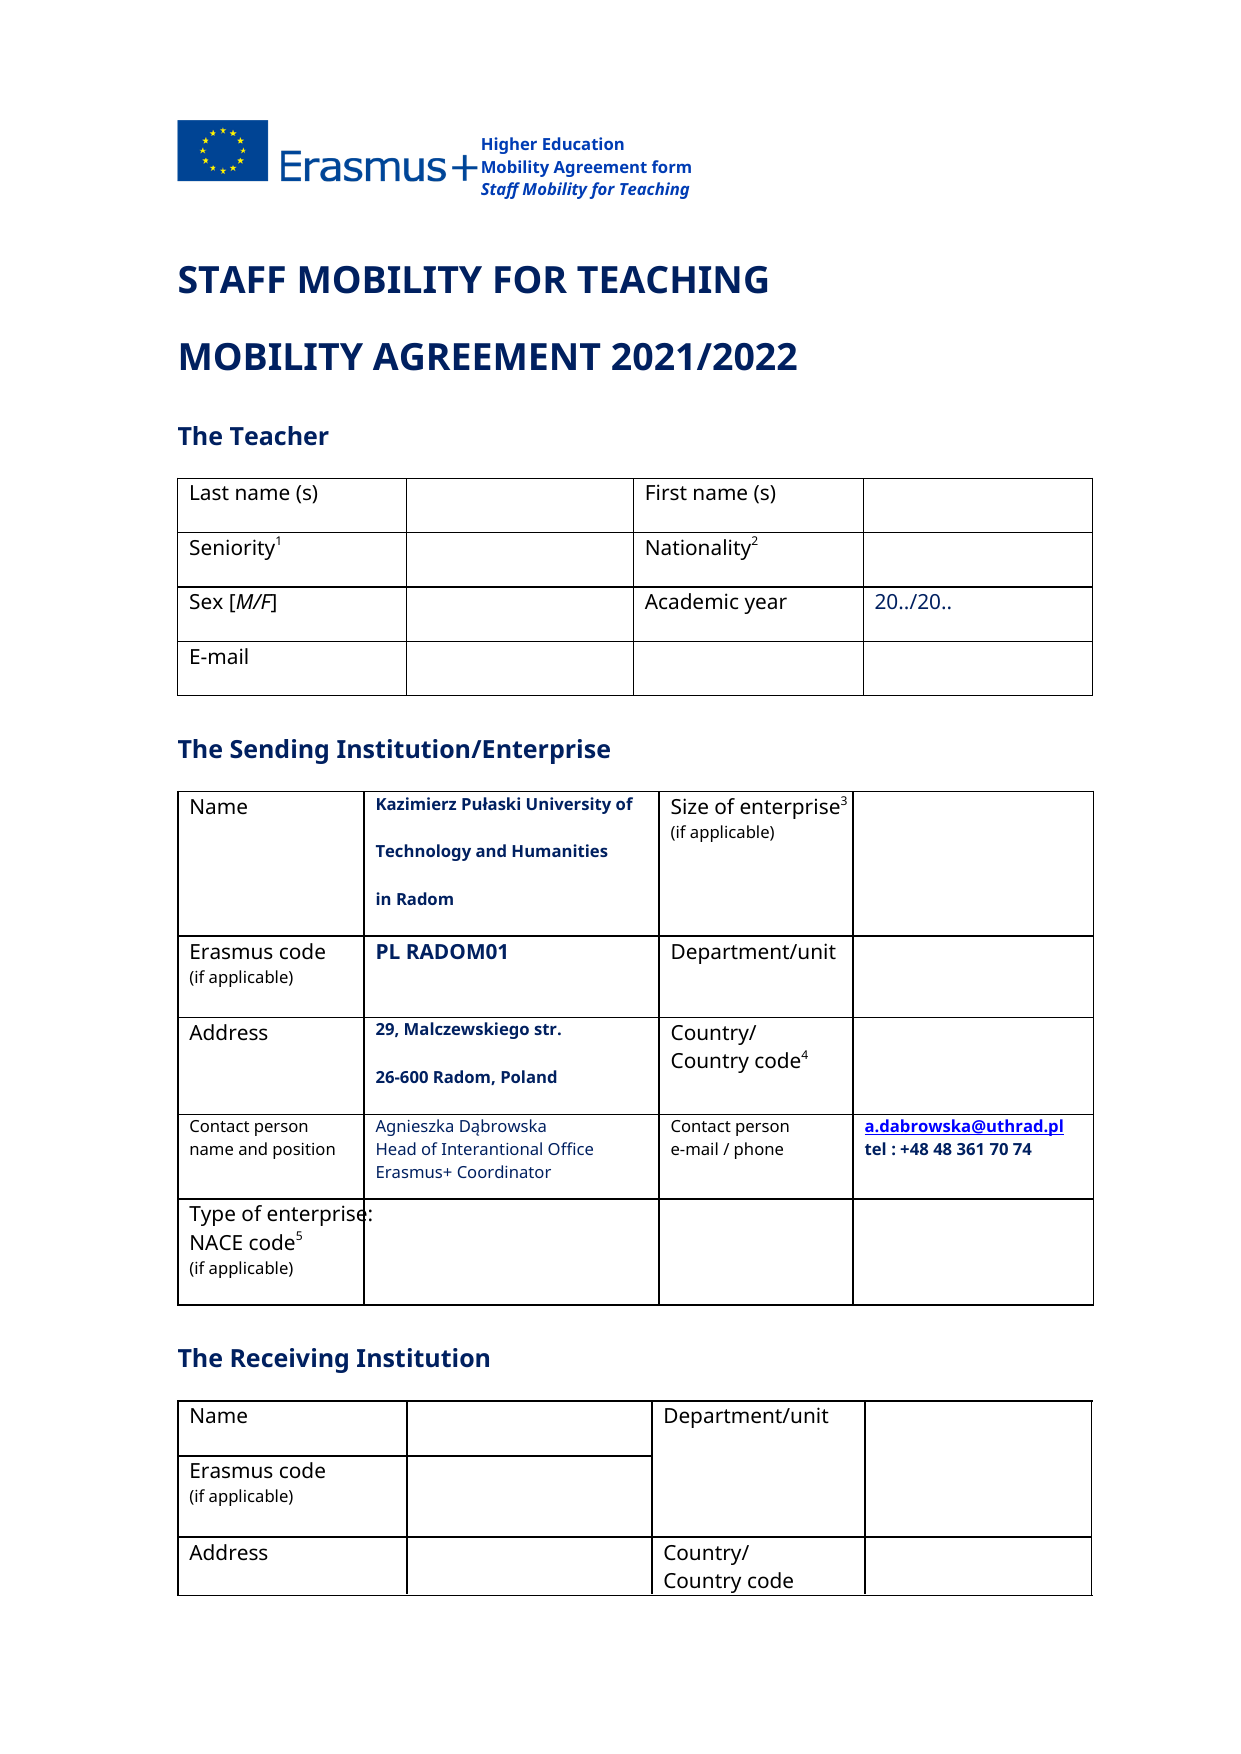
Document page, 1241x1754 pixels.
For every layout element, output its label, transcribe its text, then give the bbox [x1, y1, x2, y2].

table_cell [407, 642, 633, 695]
table_header [866, 1402, 1091, 1536]
table_cell Address [179, 1538, 406, 1594]
table_cell [365, 1200, 658, 1304]
table_cell [866, 1538, 1091, 1594]
text The Receiving Institution [177, 1341, 1196, 1375]
table_header Last name (s) [178, 479, 406, 532]
table_cell [854, 937, 1093, 1016]
table_cell Type of enterprise: NACE code (if applicable) [179, 1200, 363, 1304]
table_cell Address [179, 1018, 363, 1113]
table_cell [408, 1457, 651, 1536]
table_header Name [179, 792, 363, 935]
table_cell 20../20.. [864, 588, 1092, 641]
table_cell E-mail [178, 642, 406, 695]
text STAFF MOBILITY FOR TEACHING [177, 254, 1196, 305]
table_cell Country/ Country code [660, 1018, 852, 1113]
table_cell [854, 1018, 1093, 1113]
table_cell Sex [M/F] [178, 588, 406, 641]
table_cell [407, 588, 633, 641]
table_cell [660, 1200, 852, 1304]
table_cell 29, Malczewskiego str. 26-600 [365, 1018, 658, 1113]
text The Sending Institution/Enterprise [177, 732, 1196, 766]
table_header [407, 479, 633, 532]
picture [177, 120, 478, 182]
table_header [864, 479, 1092, 532]
table_cell [854, 1200, 1093, 1304]
table_cell Contact person name and position [179, 1115, 363, 1198]
table_cell Academic year [634, 588, 863, 641]
text MOBILITY AGREEMENT 2021/2022 [177, 330, 1196, 381]
table_cell Department/unit [660, 937, 852, 1016]
table_cell [864, 533, 1092, 586]
table_header Name [179, 1402, 406, 1455]
table_cell [864, 642, 1092, 695]
table_header [854, 792, 1093, 935]
table_cell Agnieszka Dąbrowska Head of Interantional Office Erasmus+ Coordinator [365, 1115, 658, 1198]
table_header Department/unit [653, 1402, 864, 1536]
table_header [408, 1402, 651, 1455]
text The Teacher [177, 418, 1196, 452]
table_header First name (s) [634, 479, 863, 532]
table_cell Contact person e-mail / phone [660, 1115, 852, 1198]
table_cell Nationality [634, 533, 863, 586]
table_header Pułaski of Technology and Humanities in [365, 792, 658, 935]
table_header Size of enterprise (if applicable) [660, 792, 852, 935]
table_cell [408, 1538, 651, 1594]
table_cell a.dabrowska@uthrad.pl tel : +48 48 361 70 74 [854, 1115, 1093, 1198]
table_cell [634, 642, 863, 695]
table_cell [407, 533, 633, 586]
table_cell Seniority [178, 533, 406, 586]
table_cell PL RADOM01 [365, 937, 658, 1016]
